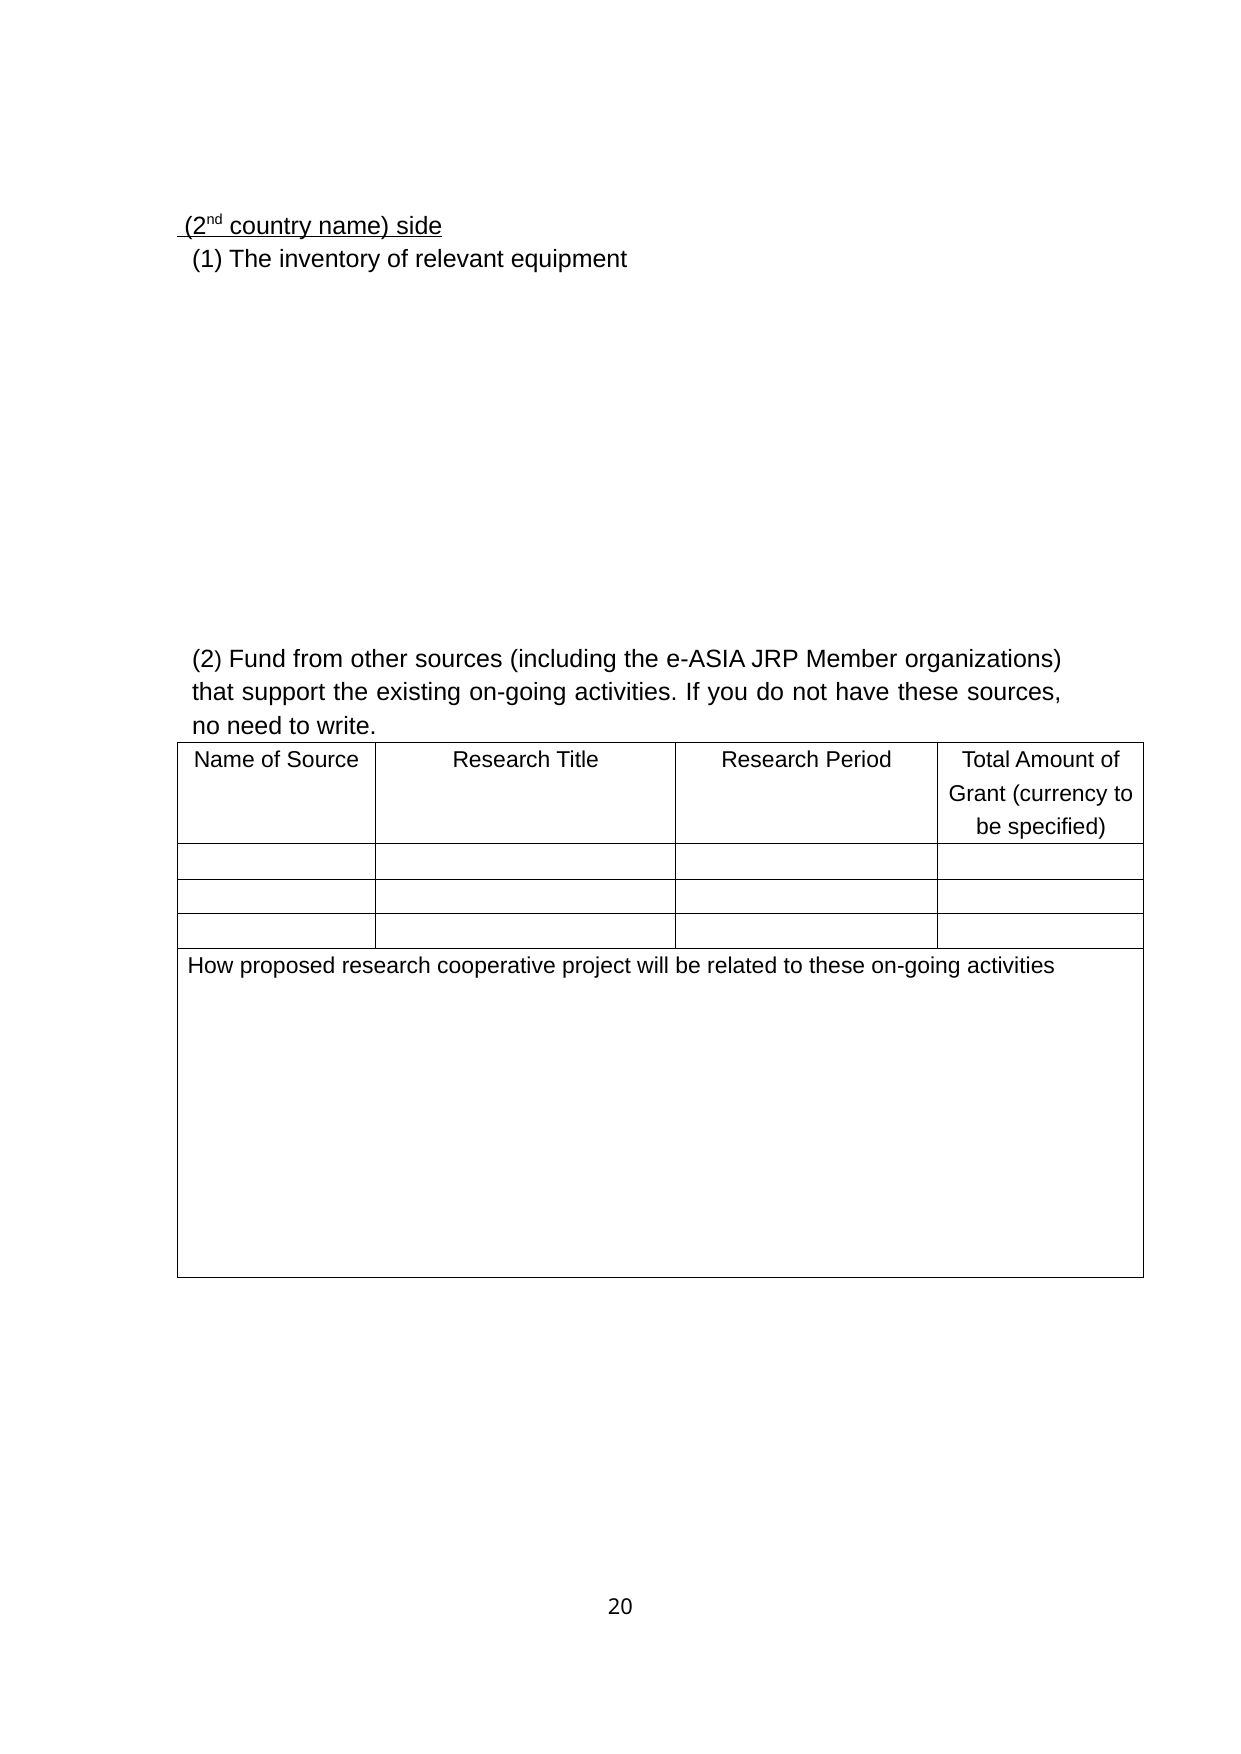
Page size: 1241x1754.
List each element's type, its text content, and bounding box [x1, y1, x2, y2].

text (1) The inventory of relevant equipment [192, 242, 1063, 275]
table_cell [676, 844, 937, 879]
table_cell [676, 914, 937, 947]
table_header Research Period [676, 743, 937, 843]
table_cell [178, 914, 375, 947]
table_header Research Title [376, 743, 675, 843]
text (2) Fund from other sources (including the e-ASIA JRP Member organizations) that support the existing on-going activities. If you do not have these sources, no need to write. [192, 642, 1063, 742]
table_cell [376, 880, 675, 913]
table_cell [676, 880, 937, 913]
table_cell [376, 844, 675, 879]
table_cell [938, 844, 1143, 879]
text (2nd country name) side [177, 208, 1063, 242]
table_header Name of Source [178, 743, 375, 843]
table_cell [178, 880, 375, 913]
table_cell How proposed research cooperative project will be related to these on-going activities [178, 949, 1143, 1277]
table_cell [178, 844, 375, 879]
table_cell [376, 914, 675, 947]
table_header Total Amount of Grant (currency to be specified) [938, 743, 1143, 843]
table_cell [938, 914, 1143, 947]
table_cell [938, 880, 1143, 913]
